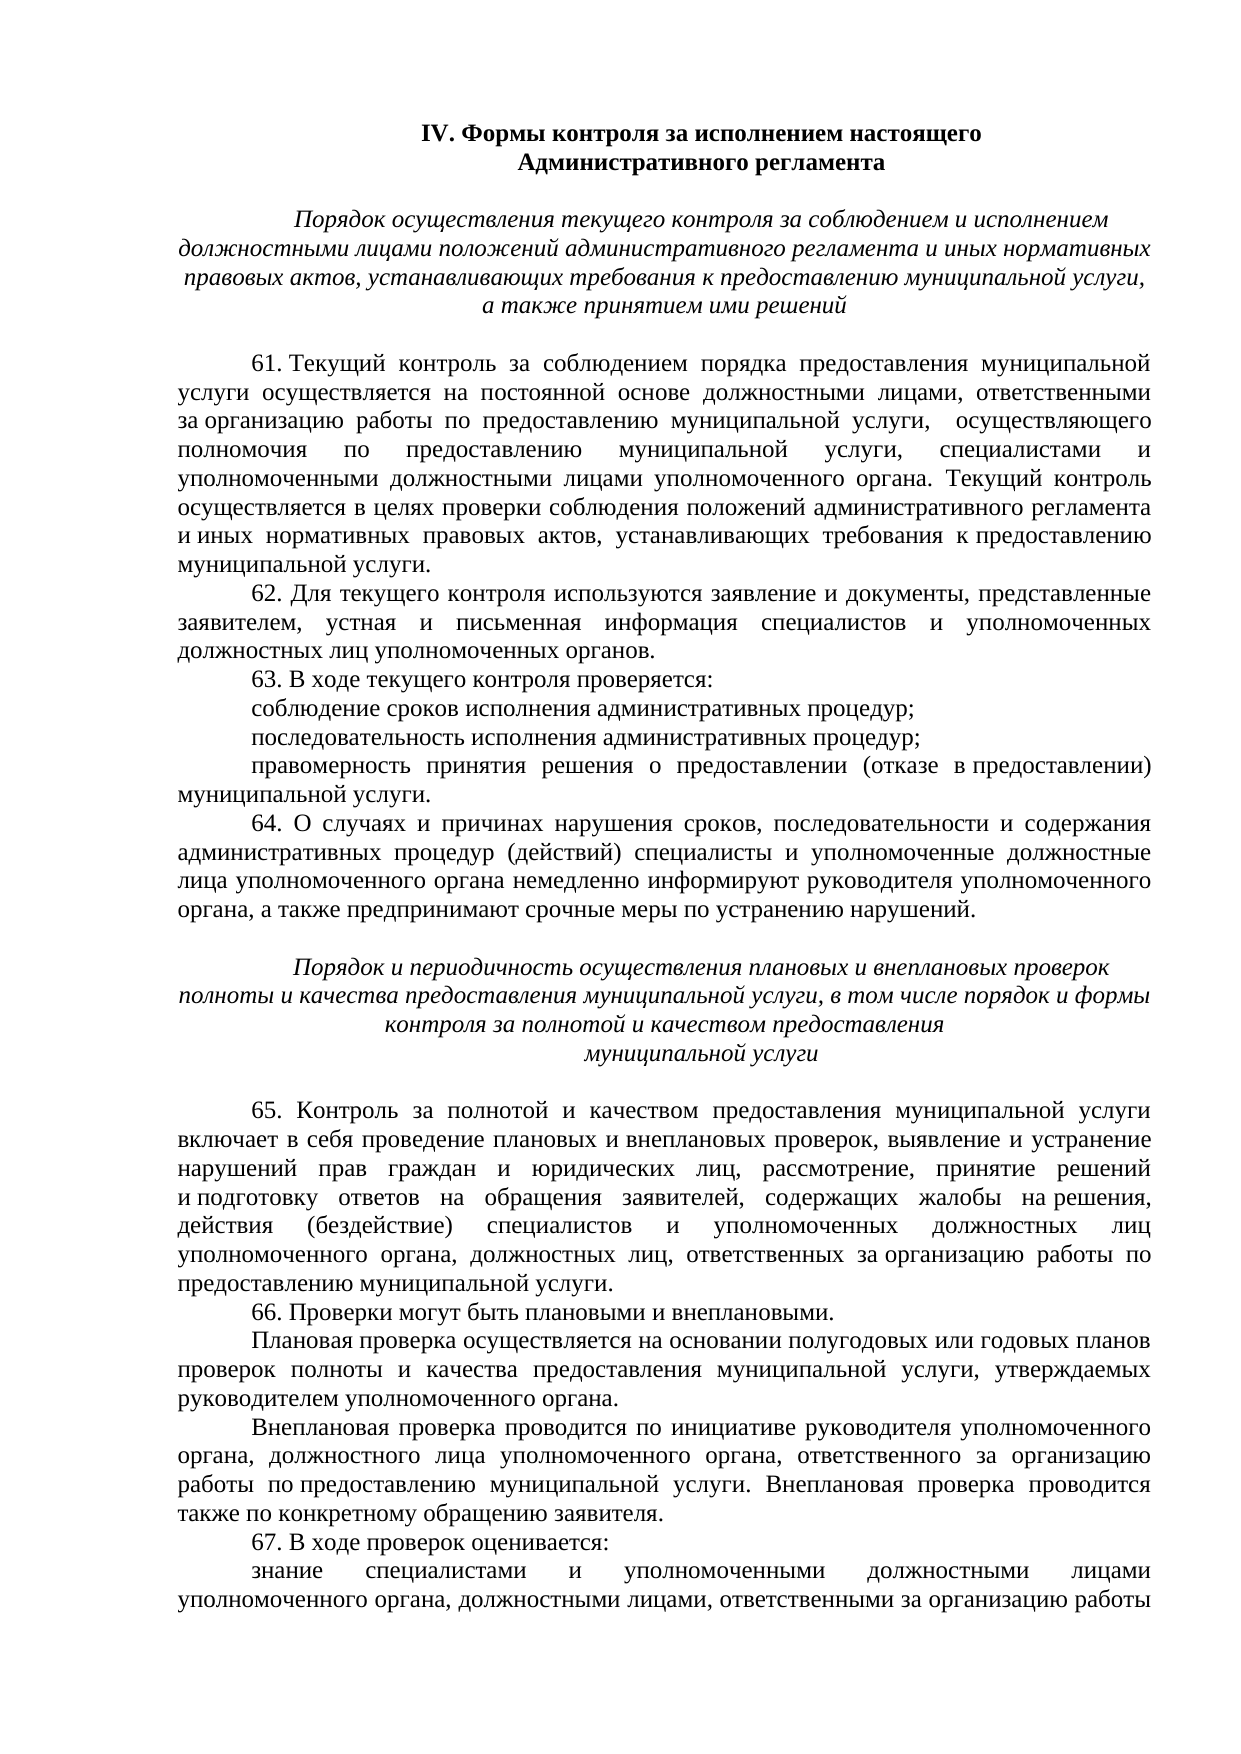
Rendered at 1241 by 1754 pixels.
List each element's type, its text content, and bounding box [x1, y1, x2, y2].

text 66. Проверки могут быть плановыми и внеплановыми. [177, 1297, 1152, 1326]
text последовательность исполнения административных процедур; [177, 722, 1152, 751]
text муниципальной услуги [177, 1038, 1152, 1067]
text 64. О случаях и причинах нарушения сроков, последовательности и содержания административных процедур (действий) специалисты и уполномоченные должностные лица уполномоченного органа немедленно информируют руководителя уполномоченного органа, а также предпринимают срочные меры по устранению нарушений. [177, 808, 1152, 923]
text соблюдение сроков исполнения административных процедур; [177, 693, 1152, 722]
text Порядок и периодичность осуществления плановых и внеплановых проверок полноты и качества предоставления муниципальной услуги, в том числе порядок и формы контроля за полнотой и качеством предоставления [177, 952, 1152, 1038]
text Порядок осуществления текущего контроля за соблюдением и исполнением должностными лицами положений административного регламента и иных нормативных правовых актов, устанавливающих требования к предоставлению муниципальной услуги, а также принятием ими решений [177, 204, 1152, 319]
text 61. Текущий контроль за соблюдением порядка предоставления муниципальной услуги осуществляется на постоянной основе должностными лицами, ответственными за организацию работы по предоставлению муниципальной услуги, осуществляющего полномочия по предоставлению муниципальной услуги, специалистами и уполномоченными должностными лицами уполномоченного органа. Текущий контроль осуществляется в целях проверки соблюдения положений административного регламента и иных нормативных правовых актов, устанавливающих требования к предоставлению муниципальной услуги. [177, 348, 1152, 578]
text Административного регламента [177, 147, 1152, 176]
text 65. Контроль за полнотой и качеством предоставления муниципальной услуги включает в себя проведение плановых и внеплановых проверок, выявление и устранение нарушений прав граждан и юридических лиц, рассмотрение, принятие решений и подготовку ответов на обращения заявителей, содержащих жалобы на решения, действия (бездействие) специалистов и уполномоченных должностных лиц уполномоченного органа, должностных лиц, ответственных за организацию работы по предоставлению муниципальной услуги. [177, 1096, 1152, 1297]
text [177, 1556, 1152, 1613]
text 62. Для текущего контроля используются заявление и документы, представленные заявителем, устная и письменная информация специалистов и уполномоченных должностных лиц уполномоченных органов. [177, 578, 1152, 664]
text 63. В ходе текущего контроля проверяется: [177, 664, 1152, 693]
text 67. В ходе проверок оценивается: [177, 1527, 1152, 1556]
text Плановая проверка осуществляется на основании полугодовых или годовых планов проверок полноты и качества предоставления муниципальной услуги, утверждаемых руководителем уполномоченного органа. [177, 1326, 1152, 1412]
text правомерность принятия решения о предоставлении (отказе в предоставлении) муниципальной услуги. [177, 751, 1152, 808]
text Внеплановая проверка проводится по инициативе руководителя уполномоченного органа, должностного лица уполномоченного органа, ответственного за организацию работы по предоставлению муниципальной услуги. Внеплановая проверка проводится также по конкретному обращению заявителя. [177, 1412, 1152, 1527]
text IV. Формы контроля за исполнением настоящего [177, 118, 1152, 147]
